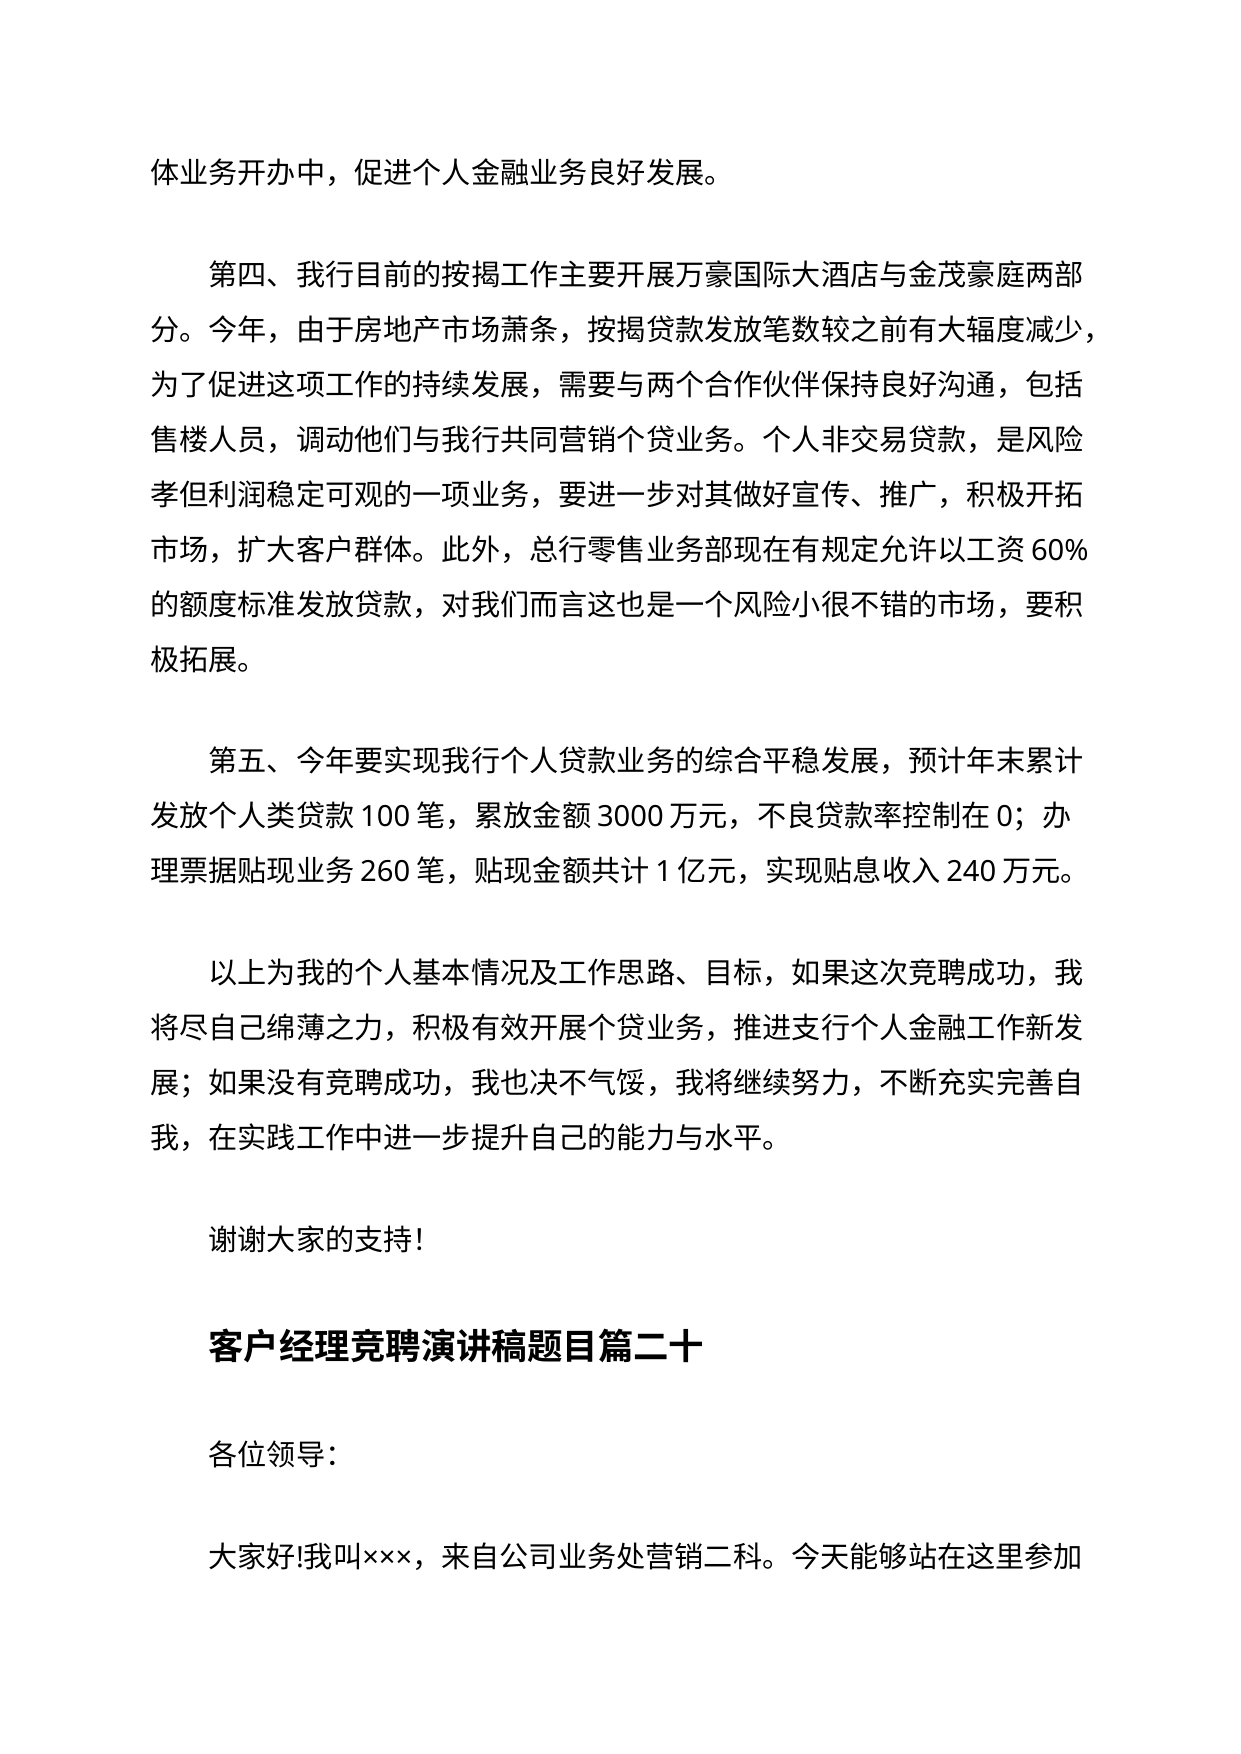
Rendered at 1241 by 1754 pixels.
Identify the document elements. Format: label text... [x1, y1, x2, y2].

text 客户经理竞聘演讲稿题目篇二十 [150, 1318, 1090, 1369]
text 谢谢大家的支持！ [150, 1216, 1090, 1258]
text 以上为我的个人基本情况及工作思路、目标，如果这次竞聘成功，我将尽自己绵薄之力，积极有效开展个贷业务，推进支行个人金融工作新发展；如果没有竞聘成功，我也决不气馁，我将继续努力，不断充实完善自我，在实践工作中进一步提升自己的能力与水平。 [150, 950, 1090, 1157]
text 第五、今年要实现我行个人贷款业务的综合平稳发展，预计年末累计发放个人类贷款100笔，累放金额3000万元，不良贷款率控制在0；办理票据贴现业务260笔，贴现金额共计1亿元，实现贴息收入240万元。 [150, 738, 1090, 890]
text 各位领导： [150, 1431, 1090, 1474]
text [150, 150, 1090, 192]
text 第四、我行目前的按揭工作主要开展万豪国际大酒店与金茂豪庭两部分。今年，由于房地产市场萧条，按揭贷款发放笔数较之前有大辐度减少，为了促进这项工作的持续发展，需要与两个合作伙伴保持良好沟通，包括售楼人员，调动他们与我行共同营销个贷业务。个人非交易贷款，是风险孝但利润稳定可观的一项业务，要进一步对其做好宣传、推广，积极开拓市场，扩大客户群体。此外，总行零售业务部现在有规定允许以工资60%的额度标准发放贷款，对我们而言这也是一个风险小很不错的市场，要积极拓展。 [150, 252, 1090, 678]
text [150, 1533, 1090, 1576]
